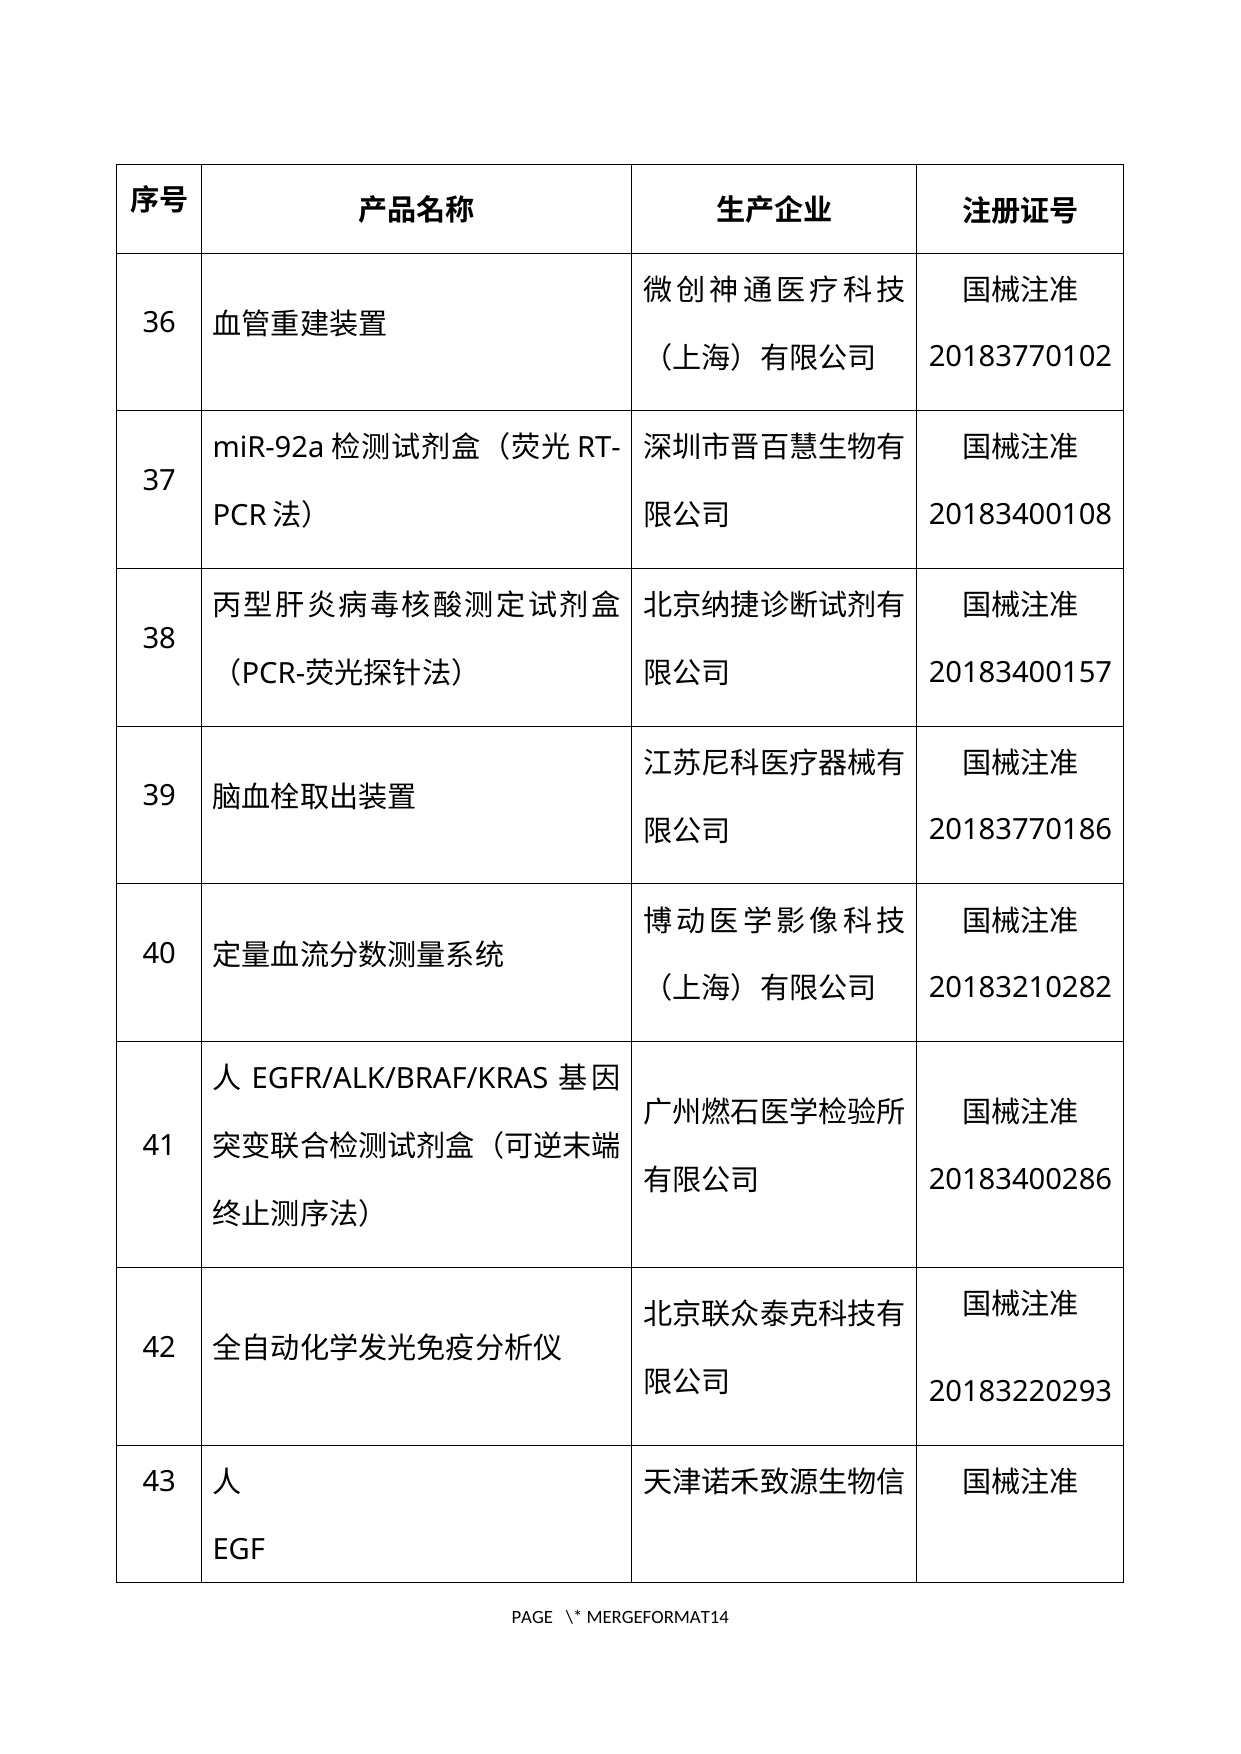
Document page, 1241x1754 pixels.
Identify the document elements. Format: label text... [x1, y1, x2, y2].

table_cell 42 [117, 1268, 201, 1445]
table_cell 丙型肝炎病毒核酸测定试剂盒（PCR-荧光探针法） [202, 569, 631, 726]
table_cell 天津诺禾致源生物信息科技有限公司 [632, 1446, 916, 1582]
table_cell 北京纳捷诊断试剂有限公司 [632, 569, 916, 726]
table_cell 国械注准20183770186 [917, 727, 1123, 883]
table_cell 博动医学影像科技（上海）有限公司 [632, 884, 916, 1041]
table_cell miR-92a检测试剂盒（荧光RT-PCR法） [202, 411, 631, 568]
table_cell 北京联众泰克科技有限公司 [632, 1268, 916, 1445]
table_cell 微创神通医疗科技（上海）有限公司 [632, 254, 916, 410]
table_cell 37 [117, 411, 201, 568]
table_cell 定量血流分数测量系统 [202, 884, 631, 1041]
table_header 生产企业 [632, 165, 916, 252]
table_cell 国械注准20183210282 [917, 884, 1123, 1041]
table_cell 36 [117, 254, 201, 410]
table_header 产品名称 [202, 165, 631, 252]
table_cell 国械注准20183400157 [917, 569, 1123, 726]
table_cell 江苏尼科医疗器械有限公司 [632, 727, 916, 883]
table_header 注册证号 [917, 165, 1123, 252]
table_cell 全自动化学发光免疫分析仪 [202, 1268, 631, 1445]
table_cell 38 [117, 569, 201, 726]
table_cell 人EGFR/ALK/BRAF/KRAS基因突变联合检测试剂盒（可逆末端终止测序法） [202, 1042, 631, 1267]
table_cell 国械注准 20183220293 [917, 1268, 1123, 1445]
table_cell 脑血栓取出装置 [202, 727, 631, 883]
table_cell 广州燃石医学检验所有限公司 [632, 1042, 916, 1267]
table_cell 国械注准20183400286 [917, 1042, 1123, 1267]
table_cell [202, 1446, 631, 1582]
table_cell 43 [117, 1446, 201, 1582]
table_cell 40 [117, 884, 201, 1041]
table_cell 41 [117, 1042, 201, 1267]
table_cell 国械注准 20183400294 [917, 1446, 1123, 1582]
table_cell 国械注准20183400108 [917, 411, 1123, 568]
table_cell 39 [117, 727, 201, 883]
table_cell 深圳市晋百慧生物有限公司 [632, 411, 916, 568]
table_cell 血管重建装置 [202, 254, 631, 410]
table_cell 国械注准20183770102 [917, 254, 1123, 410]
table_header 序号 [117, 165, 201, 252]
